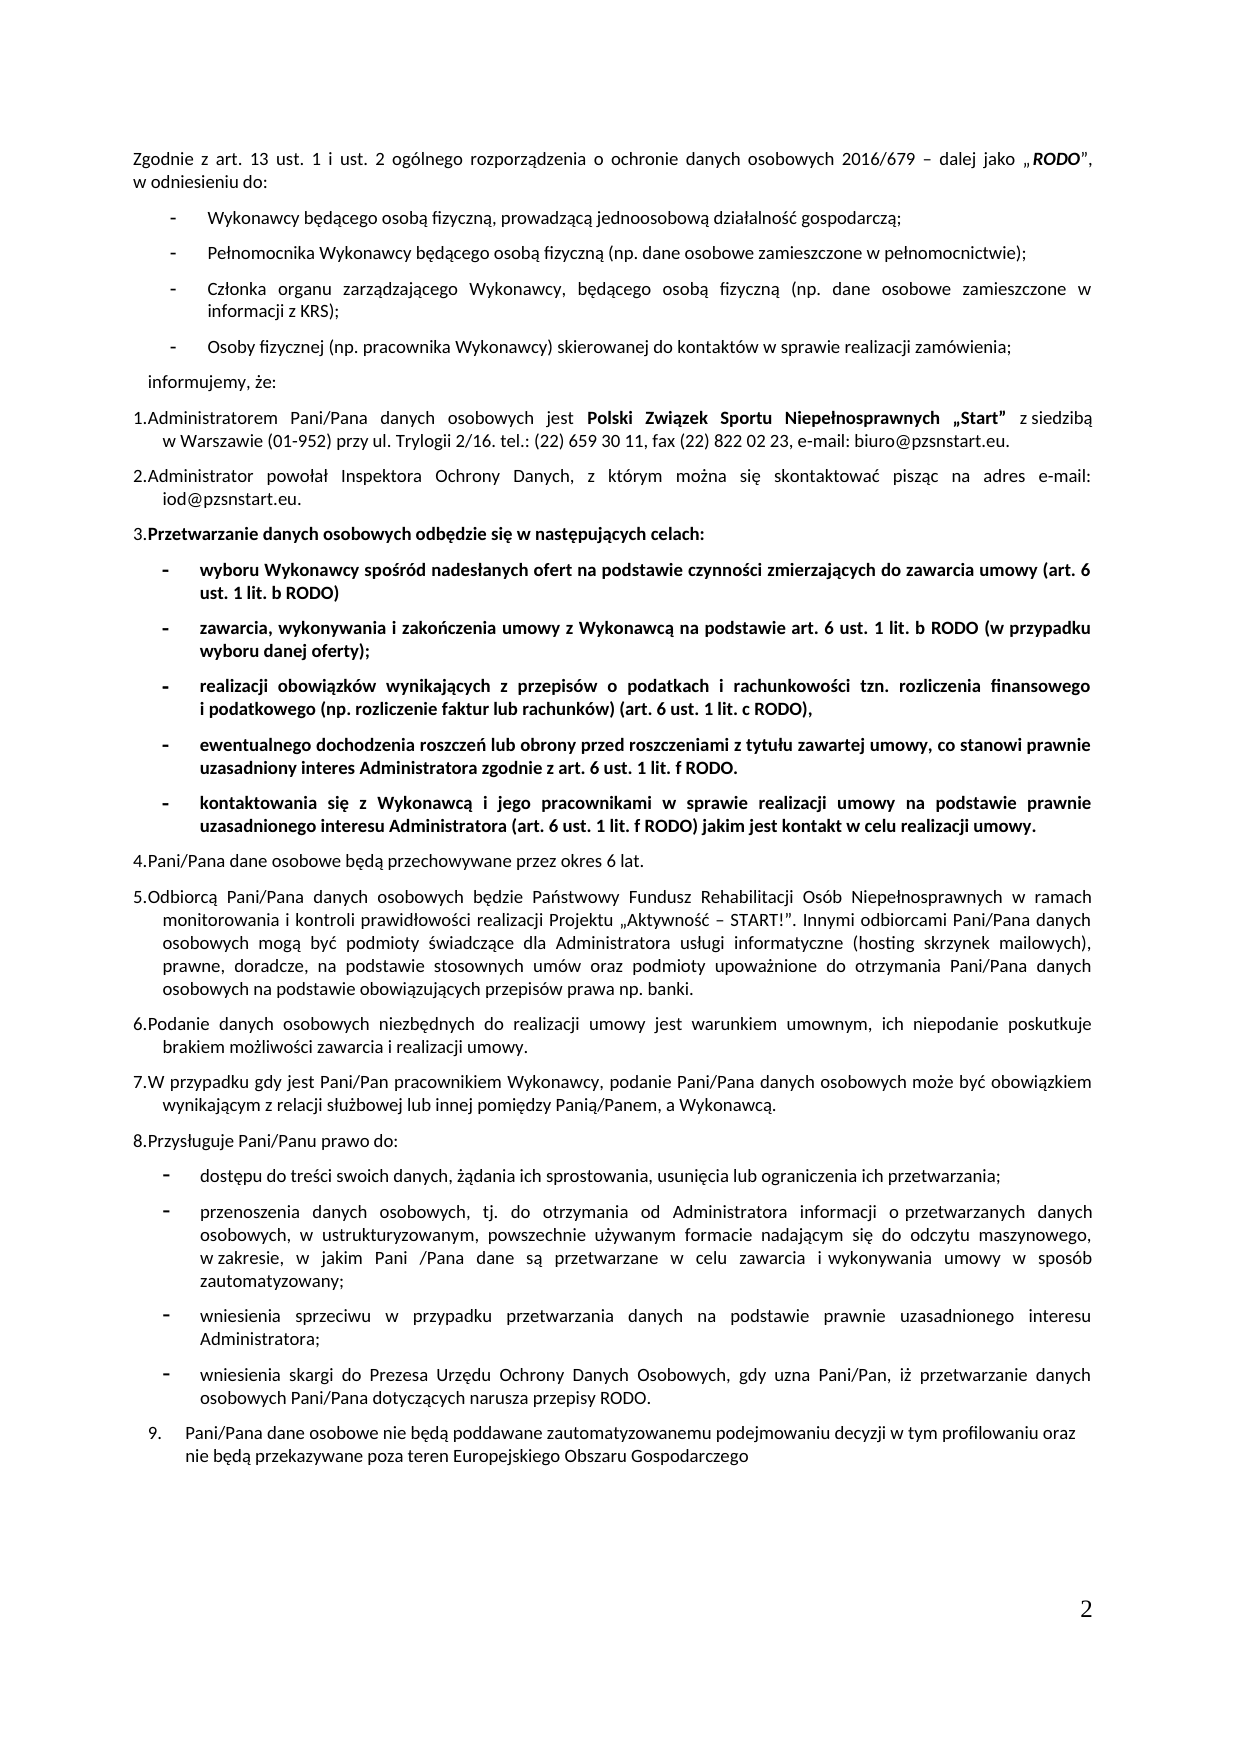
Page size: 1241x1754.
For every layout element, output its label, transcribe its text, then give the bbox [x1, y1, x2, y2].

list przenoszenia danych osobowych, tj. do otrzymania od Administratora informacji o przetwarzanych danych osobowych, w ustrukturyzowanym, powszechnie używanym formacie nadającym się do odczytu maszynowego, w zakresie, w jakim Pani /Pana dane są przetwarzane w celu zawarcia i wykonywania umowy w sposób zautomatyzowany; [162, 1200, 1093, 1292]
list dostępu do treści swoich danych, żądania ich sprostowania, usunięcia lub ograniczenia ich przetwarzania; [162, 1164, 1093, 1187]
list Administrator powołał Inspektora Ochrony Danych, z którym można się skontaktować pisząc na adres e-mail: iod@pzsnstart.eu. [133, 464, 1093, 510]
list Pełnomocnika Wykonawcy będącego osobą fizyczną (np. dane osobowe zamieszczone w pełnomocnictwie); [170, 241, 1093, 264]
list Administratorem Pani/Pana danych osobowych jest Polski Związek Sportu Niepełnosprawnych „Start” z siedzibą w Warszawie (01-952) przy ul. Trylogii 2/16. tel.: (22) 659 30 11, fax (22) 822 02 23, e-mail: biuro@pzsnstart.eu. [133, 406, 1093, 452]
list Odbiorcą Pani/Pana danych osobowych będzie Państwowy Fundusz Rehabilitacji Osób Niepełnosprawnych w ramach monitorowania i kontroli prawidłowości realizacji Projektu „Aktywność – START!”. Innymi odbiorcami Pani/Pana danych osobowych mogą być podmioty świadczące dla Administratora usługi informatyczne (hosting skrzynek mailowych), prawne, doradcze, na podstawie stosownych umów oraz podmioty upoważnione do otrzymania Pani/Pana danych osobowych na podstawie obowiązujących przepisów prawa np. banki. [133, 885, 1093, 1000]
list Członka organu zarządzającego Wykonawcy, będącego osobą fizyczną (np. dane osobowe zamieszczone w informacji z KRS); [170, 277, 1093, 323]
text informujemy, że: [148, 371, 1093, 393]
list Podanie danych osobowych niezbędnych do realizacji umowy jest warunkiem umownym, ich niepodanie poskutkuje brakiem możliwości zawarcia i realizacji umowy. [133, 1012, 1093, 1058]
list ewentualnego dochodzenia roszczeń lub obrony przed roszczeniami z tytułu zawartej umowy, co stanowi prawnie uzasadniony interes Administratora zgodnie z art. 6 ust. 1 lit. f RODO. [162, 733, 1093, 779]
list Pani/Pana dane osobowe nie będą poddawane zautomatyzowanemu podejmowaniu decyzji w tym profilowaniu oraz nie będą przekazywane poza teren Europejskiego Obszaru Gospodarczego [148, 1421, 1093, 1467]
list zawarcia, wykonywania i zakończenia umowy z Wykonawcą na podstawie art. 6 ust. 1 lit. b RODO (w przypadku wyboru danej oferty); [162, 616, 1093, 662]
list Pani/Pana dane osobowe będą przechowywane przez okres 6 lat. [133, 850, 1093, 873]
list W przypadku gdy jest Pani/Pan pracownikiem Wykonawcy, podanie Pani/Pana danych osobowych może być obowiązkiem wynikającym z relacji służbowej lub innej pomiędzy Panią/Panem, a Wykonawcą. [133, 1071, 1093, 1116]
list wniesienia skargi do Prezesa Urzędu Ochrony Danych Osobowych, gdy uzna Pani/Pan, iż przetwarzanie danych osobowych Pani/Pana dotyczących narusza przepisy RODO. [162, 1363, 1093, 1409]
list kontaktowania się z Wykonawcą i jego pracownikami w sprawie realizacji umowy na podstawie prawnie uzasadnionego interesu Administratora (art. 6 ust. 1 lit. f RODO) jakim jest kontakt w celu realizacji umowy. [162, 791, 1093, 837]
list Przetwarzanie danych osobowych odbędzie się w następujących celach: [133, 523, 1093, 546]
text Zgodnie z art. 13 ust. 1 i ust. 2 ogólnego rozporządzenia o ochronie danych osobowych 2016/679 – dalej jako „RODO”, w odniesieniu do: [133, 148, 1093, 193]
list Osoby fizycznej (np. pracownika Wykonawcy) skierowanej do kontaktów w sprawie realizacji zamówienia; [170, 335, 1093, 358]
list wyboru Wykonawcy spośród nadesłanych ofert na podstawie czynności zmierzających do zawarcia umowy (art. 6 ust. 1 lit. b RODO) [162, 558, 1093, 604]
list Wykonawcy będącego osobą fizyczną, prowadzącą jednoosobową działalność gospodarczą; [170, 206, 1093, 229]
list Przysługuje Pani/Panu prawo do: [133, 1129, 1093, 1152]
list wniesienia sprzeciwu w przypadku przetwarzania danych na podstawie prawnie uzasadnionego interesu Administratora; [162, 1304, 1093, 1350]
list realizacji obowiązków wynikających z przepisów o podatkach i rachunkowości tzn. rozliczenia finansowego i podatkowego (np. rozliczenie faktur lub rachunków) (art. 6 ust. 1 lit. c RODO), [162, 675, 1093, 721]
